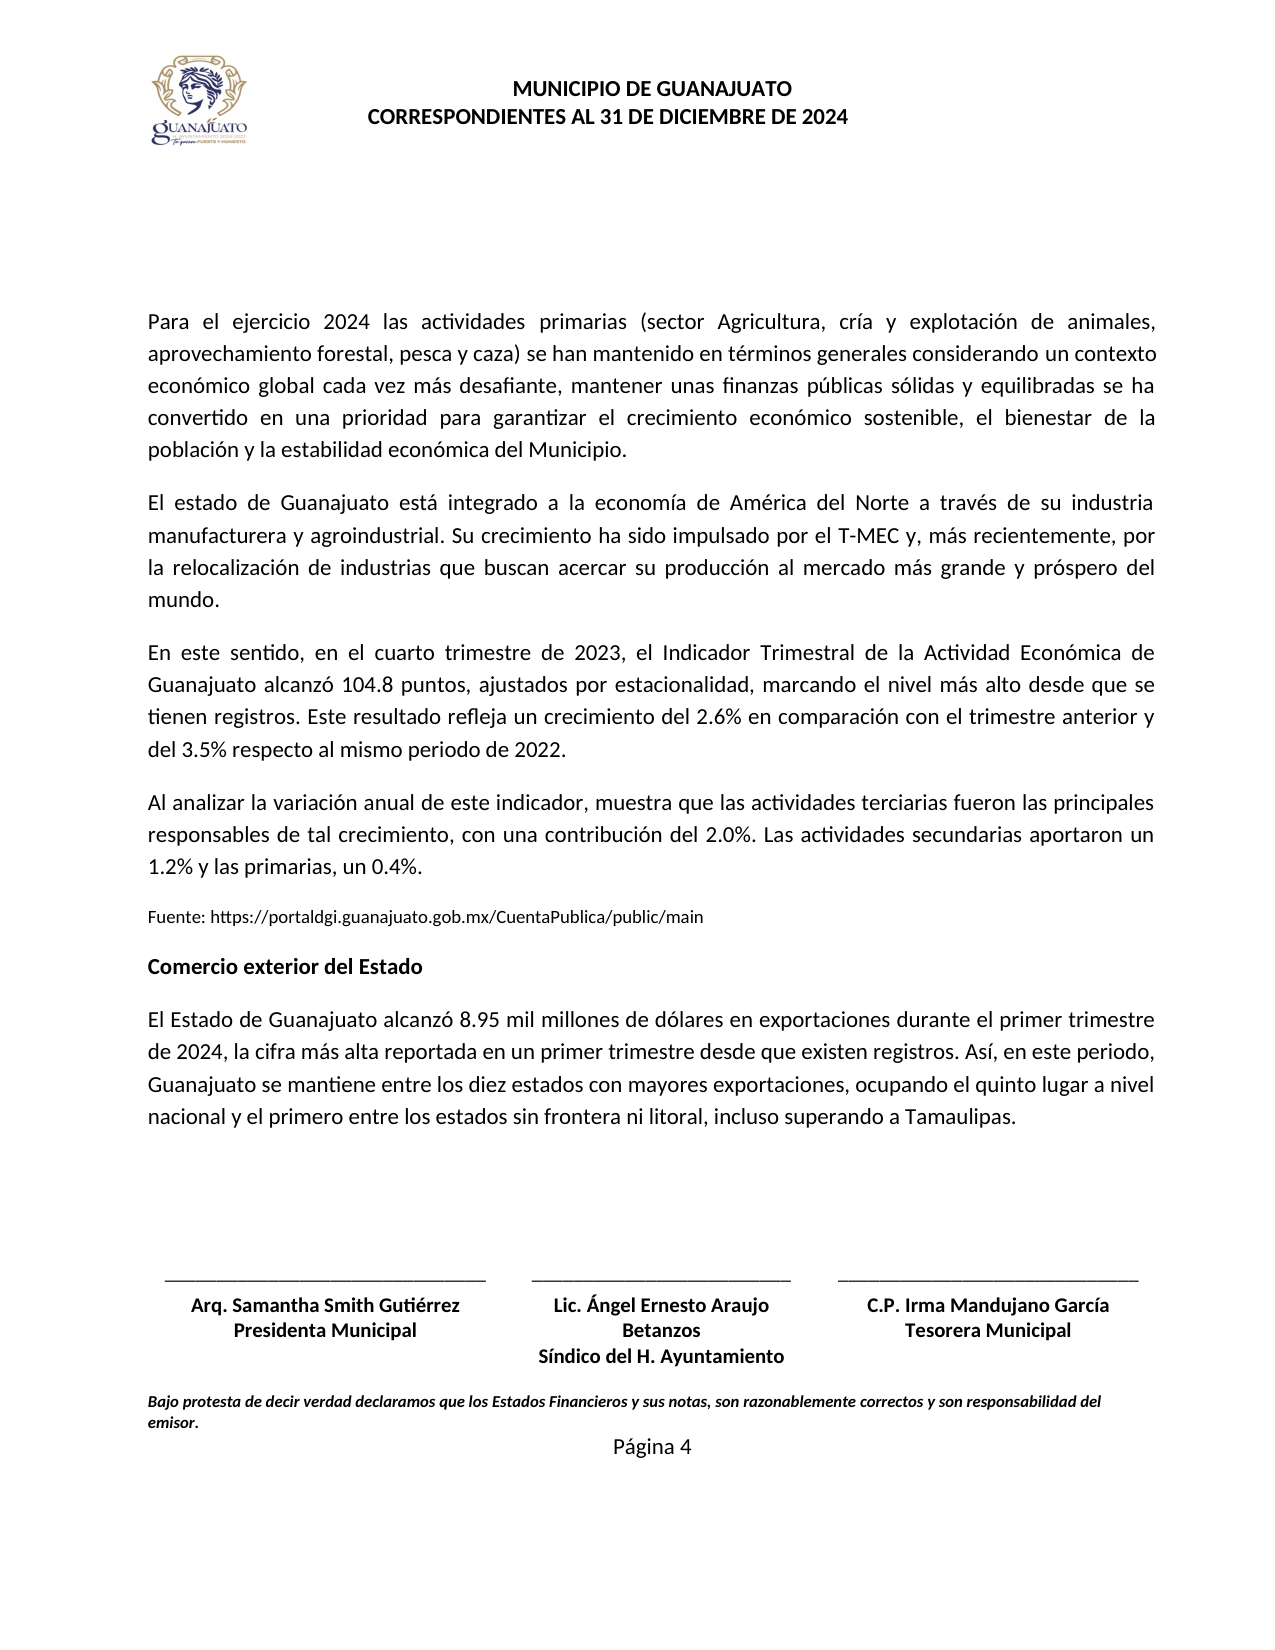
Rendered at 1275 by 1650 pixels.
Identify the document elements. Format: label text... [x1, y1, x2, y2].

text El Estado de Guanajuato alcanzó 8.95 mil millones de dólares en exportaciones durante el primer trimestre de 2024, la cifra más alta reportada en un primer trimestre desde que existen registros. Así, en este periodo, Guanajuato se mantiene entre los diez estados con mayores exportaciones, ocupando el quinto lugar a nivel nacional y el primero entre los estados sin frontera ni litoral, incluso superando a Tamaulipas. [148, 1005, 1157, 1130]
text Comercio exterior del Estado [148, 952, 1157, 980]
text En este sentido, en el cuarto trimestre de 2023, el Indicador Trimestral de la Actividad Económica de Guanajuato alcanzó 104.8 puntos, ajustados por estacionalidad, marcando el nivel más alto desde que se tienen registros. Este resultado refleja un crecimiento del 2.6% en comparación con el trimestre anterior y del 3.5% respecto al mismo periodo de 2022. [148, 638, 1157, 763]
text El estado de Guanajuato está integrado a la economía de América del Norte a través de su industria manufacturera y agroindustrial. Su crecimiento ha sido impulsado por el T-MEC y, más recientemente, por la relocalización de industrias que buscan acercar su producción al mercado más grande y próspero del mundo. [148, 488, 1157, 613]
text Al analizar la variación anual de este indicador, muestra que las actividades terciarias fueron las principales responsables de tal crecimiento, con una contribución del 2.0%. Las actividades secundarias aportaron un 1.2% y las primarias, un 0.4%. [148, 788, 1157, 880]
text Fuente: https://portaldgi.guanajuato.gob.mx/CuentaPublica/public/main [148, 905, 1157, 928]
picture [147, 53, 250, 147]
text Para el ejercicio 2024 las actividades primarias (sector Agricultura, cría y explotación de animales, aprovechamiento forestal, pesca y caza) se han mantenido en términos generales considerando un contexto económico global cada vez más desafiante, mantener unas finanzas públicas sólidas y equilibradas se ha convertido en una prioridad para garantizar el crecimiento económico sostenible, el bienestar de la población y la estabilidad económica del Municipio. [148, 307, 1157, 463]
